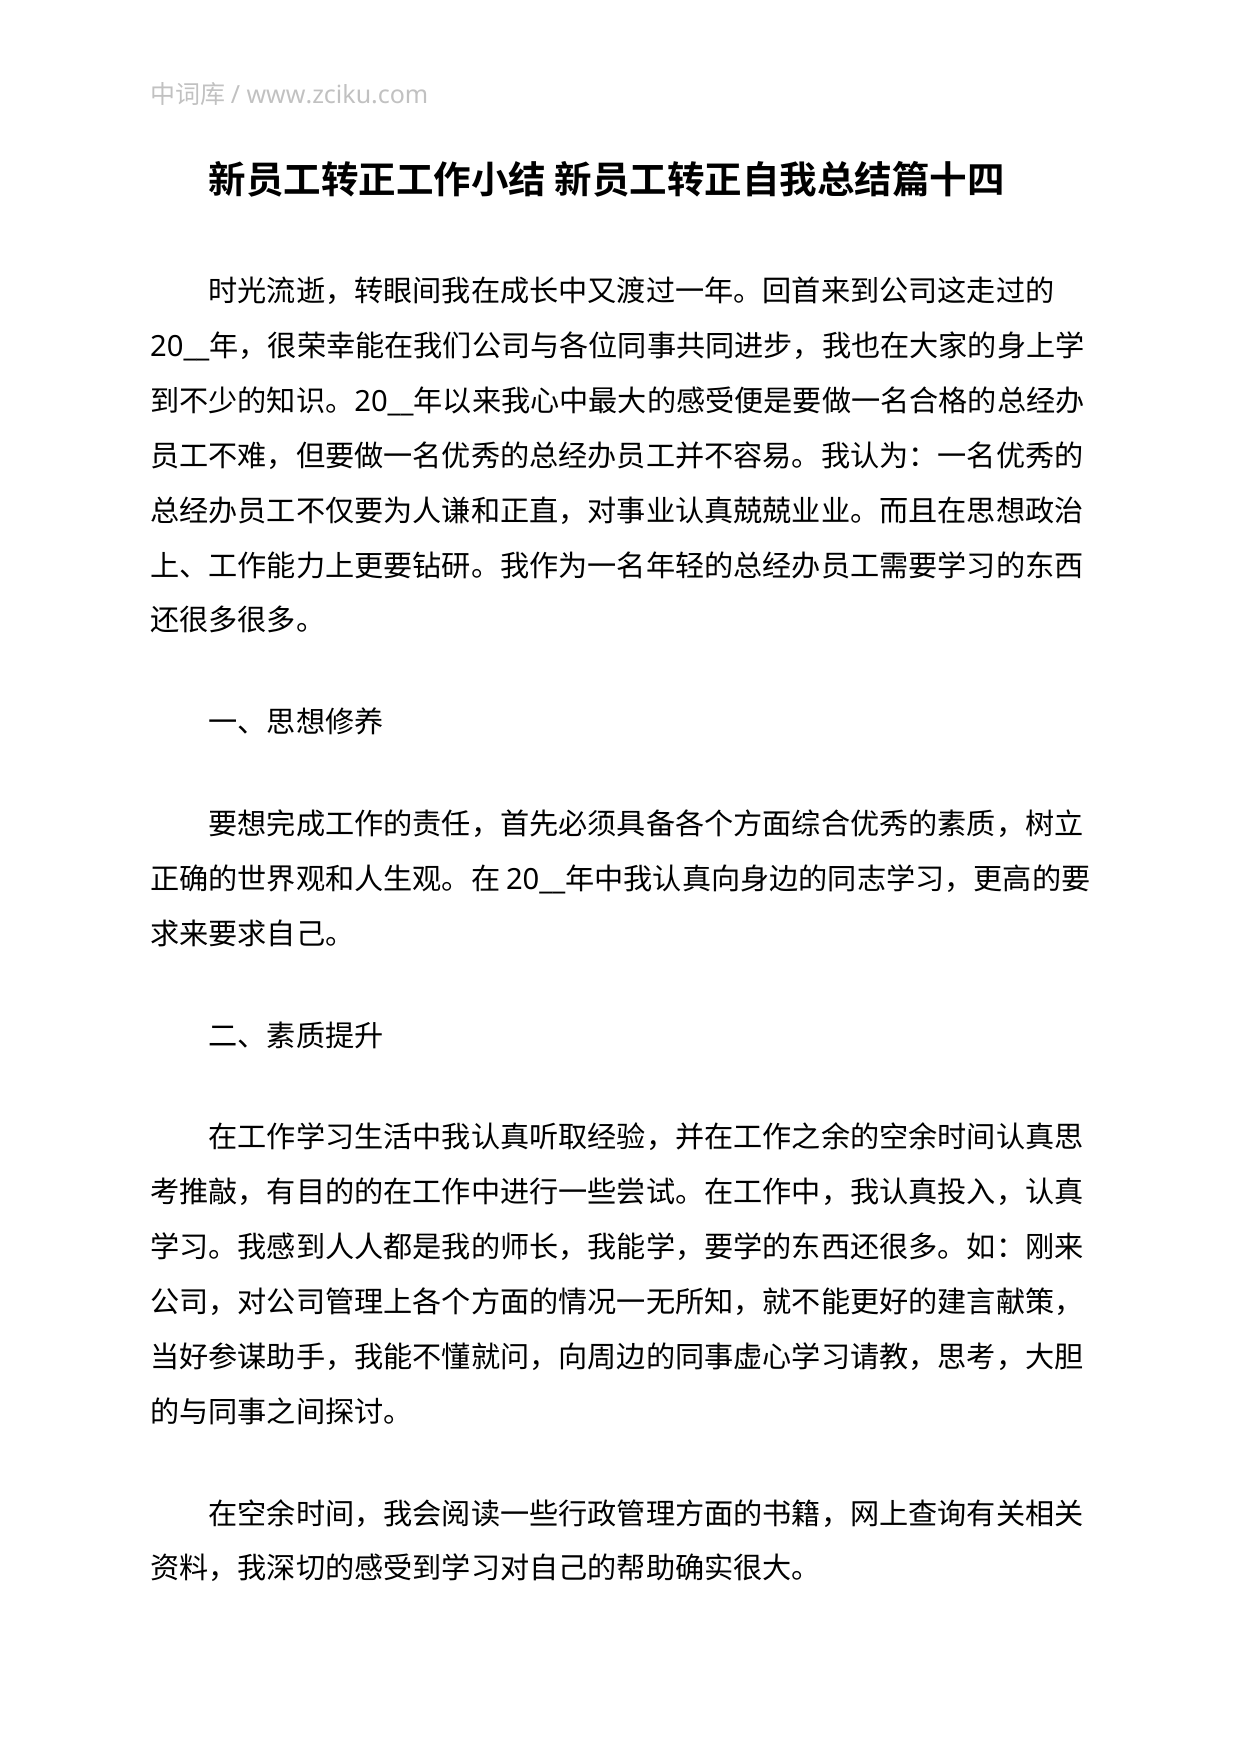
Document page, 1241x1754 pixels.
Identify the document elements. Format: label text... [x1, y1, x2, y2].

text 新员工转正工作小结 新员工转正自我总结篇十四 [150, 150, 1090, 204]
text 在工作学习生活中我认真听取经验，并在工作之余的空余时间认真思考推敲，有目的的在工作中进行一些尝试。在工作中，我认真投入，认真学习。我感到人人都是我的师长，我能学，要学的东西还很多。如：刚来公司，对公司管理上各个方面的情况一无所知，就不能更好的建言献策，当好参谋助手，我能不懂就问，向周边的同事虚心学习请教，思考，大胆的与同事之间探讨。 [150, 1114, 1090, 1431]
text 时光流逝，转眼间我在成长中又渡过一年。回首来到公司这走过的20__年，很荣幸能在我们公司与各位同事共同进步，我也在大家的身上学到不少的知识。20__年以来我心中最大的感受便是要做一名合格的总经办员工不难，但要做一名优秀的总经办员工并不容易。我认为：一名优秀的总经办员工不仅要为人谦和正直，对事业认真兢兢业业。而且在思想政治上、工作能力上更要钻研。我作为一名年轻的总经办员工需要学习的东西还很多很多。 [150, 267, 1090, 639]
text 在空余时间，我会阅读一些行政管理方面的书籍，网上查询有关相关资料，我深切的感受到学习对自己的帮助确实很大。 [150, 1490, 1090, 1587]
text 一、思想修养 [150, 699, 1090, 741]
text 二、素质提升 [150, 1012, 1090, 1054]
text 要想完成工作的责任，首先必须具备各个方面综合优秀的素质，树立正确的世界观和人生观。在20__年中我认真向身边的同志学习，更高的要求来要求自己。 [150, 801, 1090, 953]
